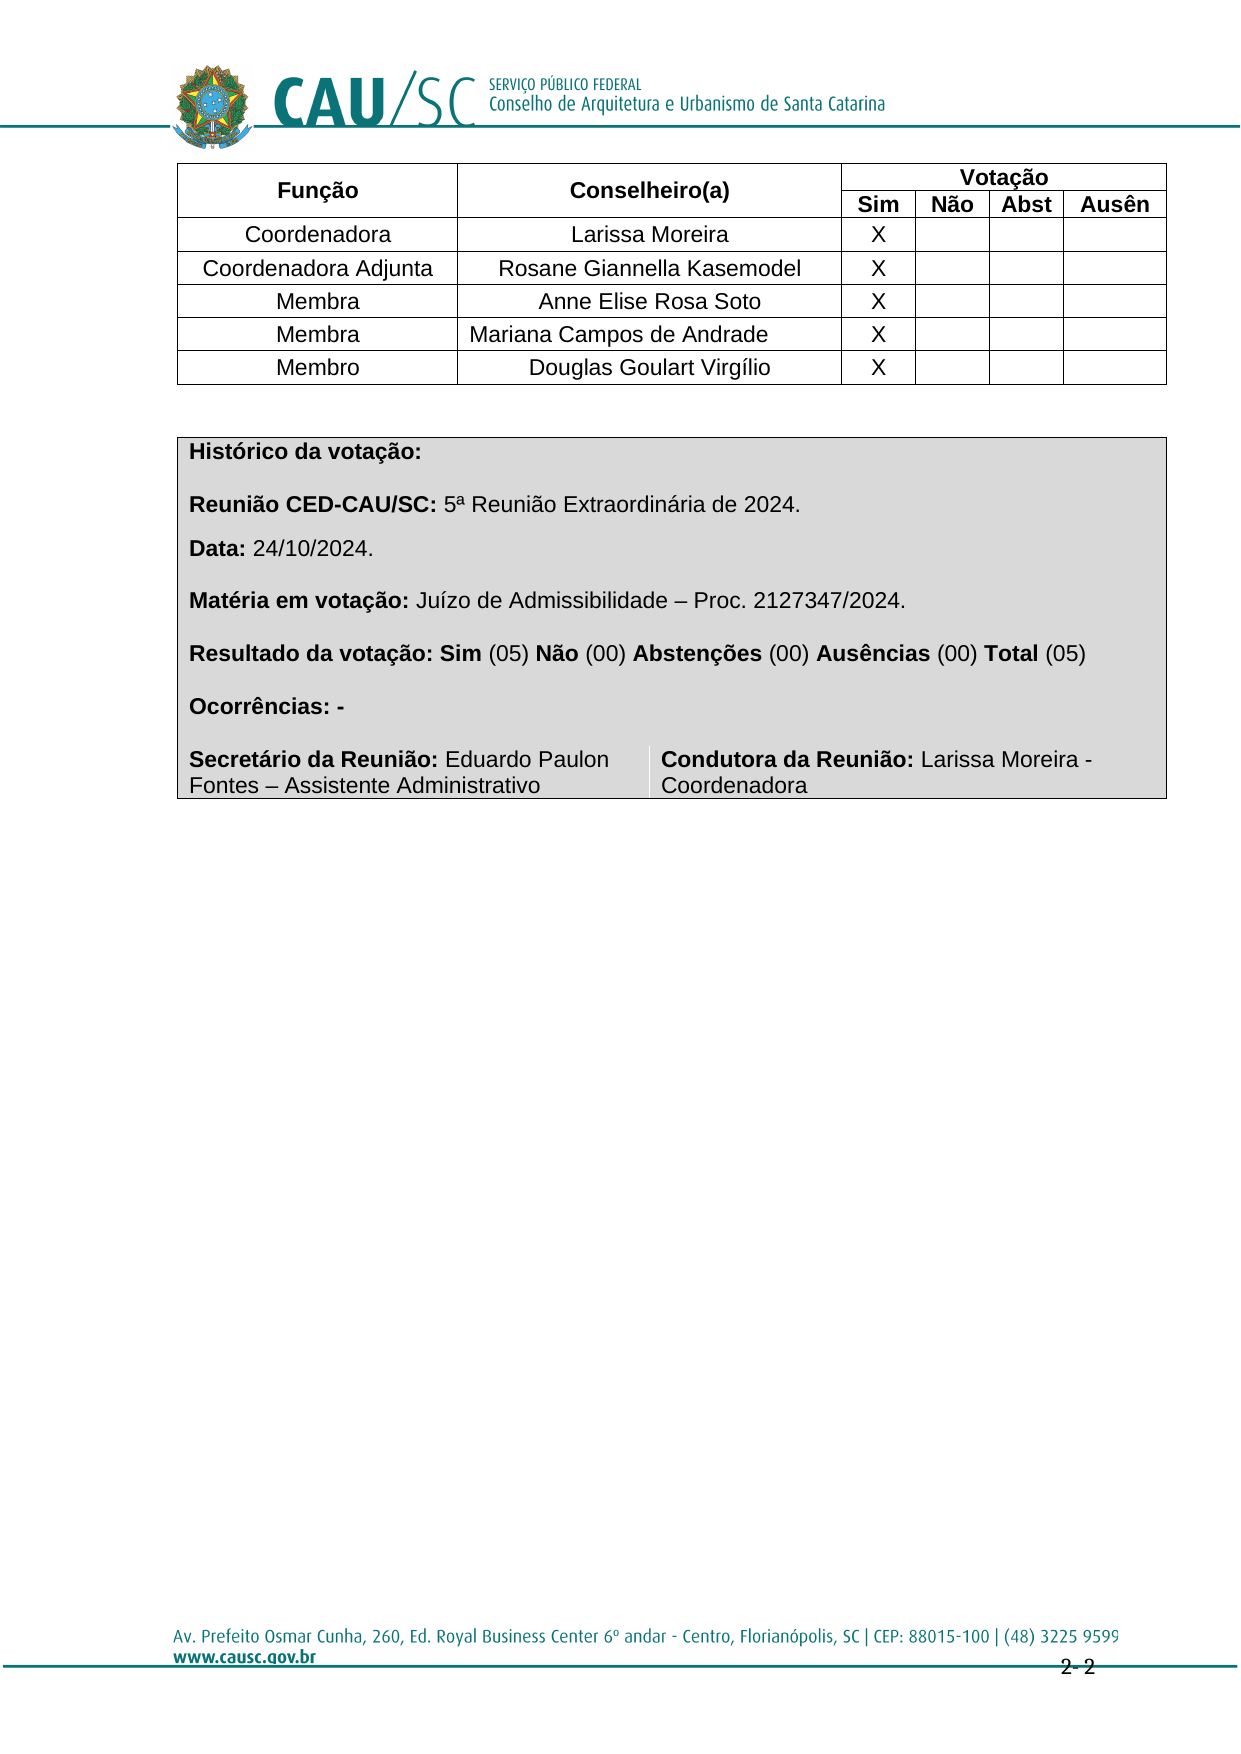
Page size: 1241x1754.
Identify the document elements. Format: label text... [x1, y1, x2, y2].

table_cell [1064, 318, 1166, 350]
table_cell [1064, 285, 1166, 317]
table_cell [1064, 351, 1166, 383]
table_cell Membra [178, 285, 457, 317]
table_cell Anne Elise Rosa Soto [458, 285, 841, 317]
table_cell Data: 24/10/2024. Matéria em votação: Juízo de Admissibilidade – Proc. 2127347/2024. [178, 535, 1166, 640]
table_cell Abst [990, 191, 1063, 217]
table_cell [990, 218, 1063, 251]
table_cell Ausên [1064, 191, 1166, 217]
table_cell [916, 318, 989, 350]
table_cell Douglas Goulart Virgílio [458, 351, 841, 383]
table_cell [916, 252, 989, 284]
table_header Votação [842, 164, 1166, 190]
table_cell [990, 351, 1063, 383]
table_header Função [178, 164, 457, 217]
table_cell [1064, 218, 1166, 251]
table_cell [990, 285, 1063, 317]
table_cell Membra [178, 318, 457, 350]
table_cell X [842, 318, 915, 350]
table_header Histórico da votação: [178, 438, 1166, 491]
table_cell Condutora da Reunião: Larissa Moreira - Coordenadora [650, 746, 1166, 798]
table_cell Secretário da Reunião: Eduardo Paulon Fontes – Assistente Administrativo [178, 746, 649, 798]
table_cell Resultado da votação: Sim (05) Não (00) Abstenções (00) Ausências (00) Total (05) [178, 640, 1166, 693]
table_cell [916, 218, 989, 251]
table_cell X [842, 285, 915, 317]
table_cell [1064, 252, 1166, 284]
table_cell Rosane Giannella Kasemodel [458, 252, 841, 284]
table_cell [916, 285, 989, 317]
table_cell X [842, 252, 915, 284]
table_cell Membro [178, 351, 457, 383]
table_cell X [842, 218, 915, 251]
picture [2, 1628, 1238, 1673]
table_cell Mariana Campos de Andrade [458, 318, 841, 350]
table_header Conselheiro(a) [458, 164, 841, 217]
table_cell X [842, 351, 915, 383]
table_cell Ocorrências: - [178, 693, 1166, 746]
picture [0, 63, 1241, 151]
table_cell Não [916, 191, 989, 217]
table_cell [990, 252, 1063, 284]
table_cell Larissa Moreira [458, 218, 841, 251]
table_cell [916, 351, 989, 383]
table_cell Reunião CED-CAU/SC: 5ª Reunião Extraordinária de 2024. [178, 491, 1166, 535]
table_cell [990, 318, 1063, 350]
table_cell Coordenadora [178, 218, 457, 251]
table_cell Sim [842, 191, 915, 217]
table_cell Coordenadora Adjunta [178, 252, 457, 284]
